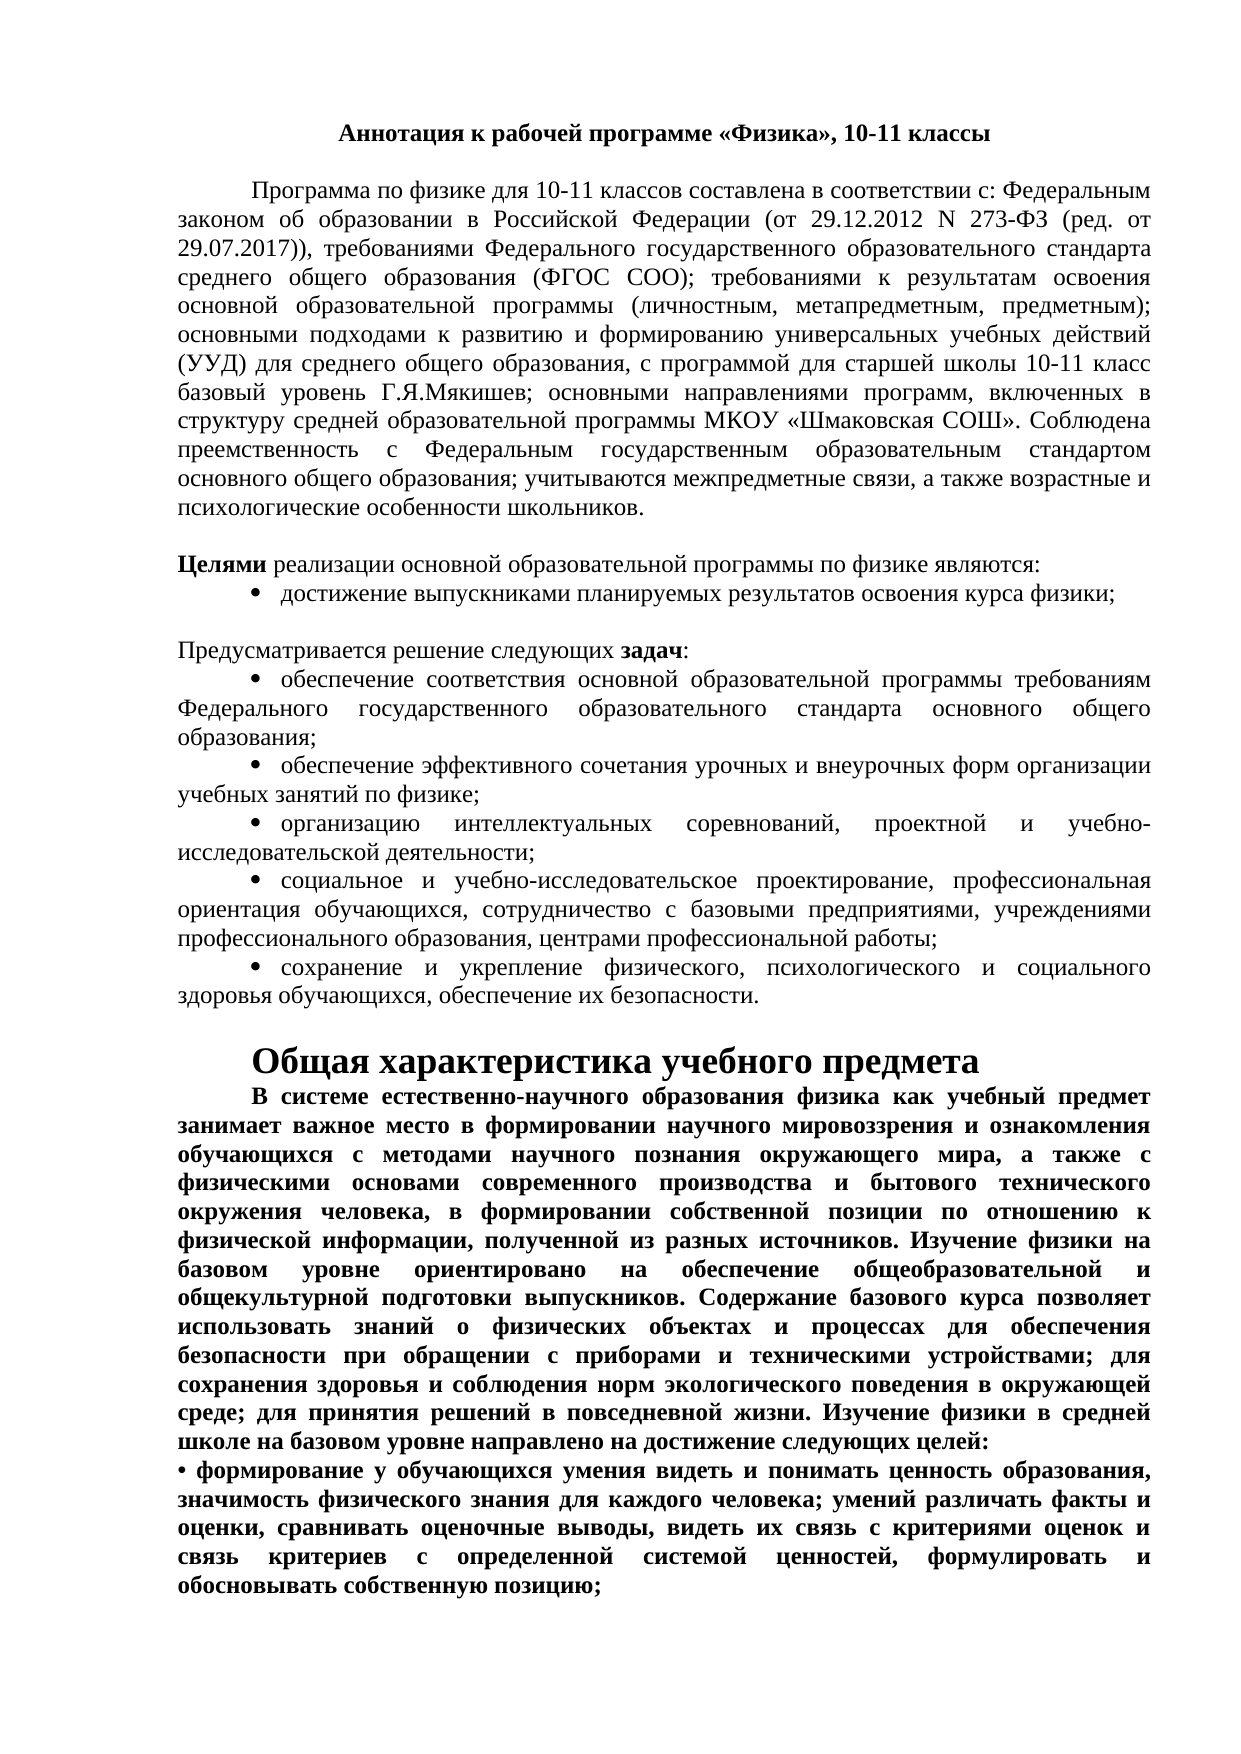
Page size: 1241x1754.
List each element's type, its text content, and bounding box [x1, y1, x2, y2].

subtitle В системе естественно-научного образования физика как учебный предмет занимает важное место в формировании научного мировоззрения и ознакомления обучающихся с методами научного познания окружающего мира, а также с физическими основами современного производства и бытового технического окружения человека, в формировании собственной позиции по отношению к физической информации, полученной из разных источников. Изучение физики на базовом уровне ориентировано на обеспечение общеобразовательной и общекультурной подготовки выпускников. Содержание базового курса позволяет использовать знаний о физических объектах и процессах для обеспечения безопасности при обращении с приборами и техническими устройствами; для сохранения здоровья и соблюдения норм экологического поведения в окружающей среде; для принятия решений в повседневной жизни. Изучение физики в средней школе на базовом уровне направлено на достижение следующих целей: [177, 1081, 1152, 1455]
text Предусматривается решение следующих задач: [177, 636, 1152, 664]
text Аннотация к рабочей программе «Физика», 10-11 классы [177, 118, 1152, 147]
list обеспечение эффективного сочетания урочных и внеурочных форм организации учебных занятий по физике; [177, 751, 1152, 808]
text Программа по физике для 10-11 классов составлена в соответствии с: Федеральным законом об образовании в Российской Федерации (от 29.12.2012 N 273-ФЗ (ред. от 29.07.2017)), требованиями Федерального государственного образовательного стандарта среднего общего образования (ФГОС СОО); требованиями к результатам освоения основной образовательной программы (личностным, метапредметным, предметным); основными подходами к развитию и формированию универсальных учебных действий (УУД) для среднего общего образования, с программой для старшей школы 10-11 класс базовый уровень Г.Я.Мякишев; основными направлениями программ, включенных в структуру средней образовательной программы МКОУ «Шмаковская СОШ». Соблюдена преемственность с Федеральным государственным образовательным стандартом основного общего образования; учитываются межпредметные связи, а также возрастные и психологические особенности школьников. [177, 176, 1152, 521]
list достижение выпускниками планируемых результатов освоения курса физики; [177, 578, 1152, 607]
subtitle • формирование у обучающихся умения видеть и понимать ценность образования, значимость физического знания для каждого человека; умений различать факты и оценки, сравнивать оценочные выводы, видеть их связь с критериями оценок и связь критериев с определенной системой ценностей, формулировать и обосновывать собственную позицию; [177, 1455, 1152, 1599]
list организацию интеллектуальных соревнований, проектной и учебно-исследовательской деятельности; [177, 808, 1152, 866]
subtitle Общая характеристика учебного предмета [177, 1038, 1152, 1081]
list обеспечение соответствия основной образовательной программы требованиям Федерального государственного образовательного стандарта основного общего образования; [177, 664, 1152, 751]
list сохранение и укрепление физического, психологического и социального здоровья обучающихся, обеспечение их безопасности. [177, 952, 1152, 1009]
text Целями реализации основной образовательной программы по физике являются: [177, 549, 1152, 578]
list социальное и учебно-исследовательское проектирование, профессиональная ориентация обучающихся, сотрудничество с базовыми предприятиями, учреждениями профессионального образования, центрами профессиональной работы; [177, 866, 1152, 952]
